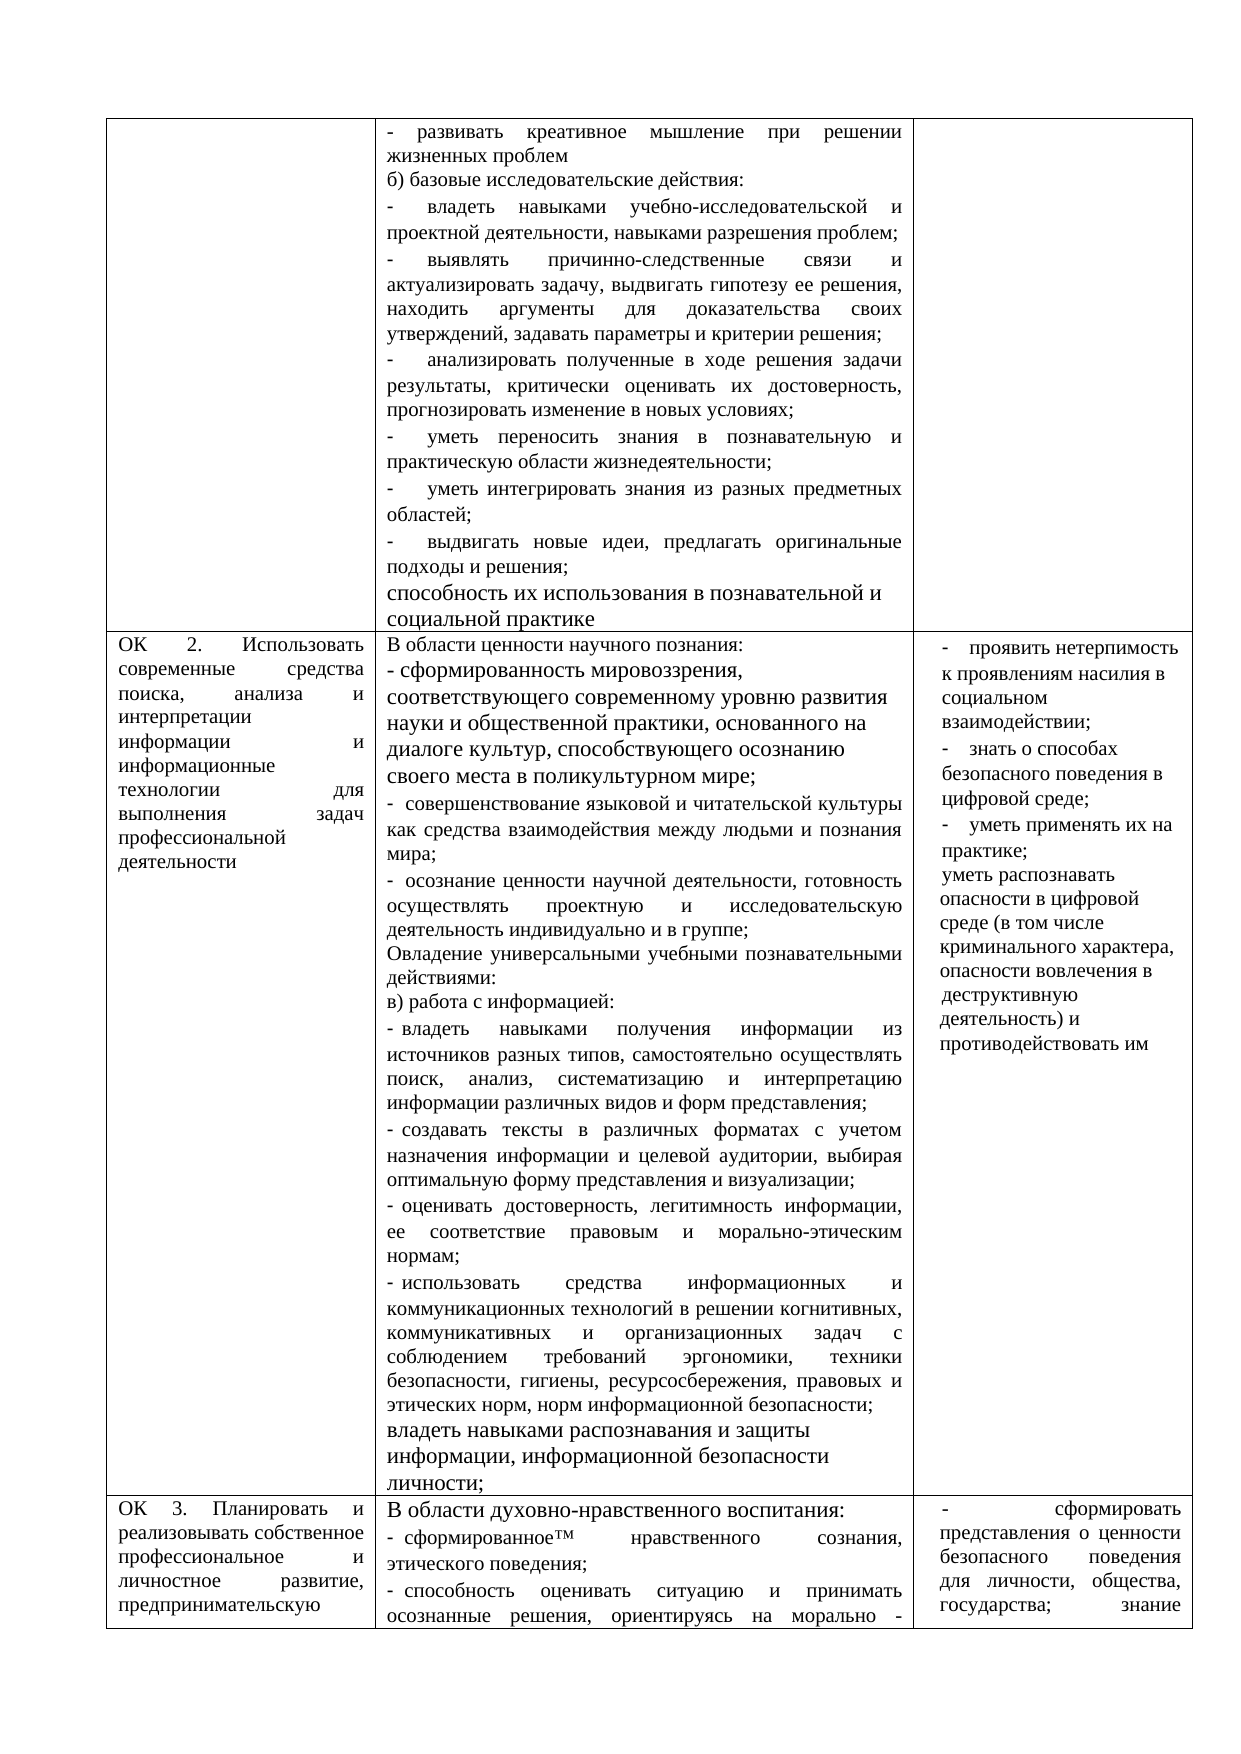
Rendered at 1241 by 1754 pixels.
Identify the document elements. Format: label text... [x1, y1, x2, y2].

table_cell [376, 1496, 913, 1627]
table_cell проявить нетерпимость к проявлениям насилия в социальном взаимодействии; знать о способах безопасного поведения в цифровой среде; уметь применять их на практике; уметь распознавать опасности в цифровой среде (в том числе криминального характера, опасности вовлечения в деструктивную деятельность) и противодействовать им [914, 632, 1192, 1495]
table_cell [914, 119, 1192, 631]
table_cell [914, 1496, 1192, 1627]
table_cell В области ценности научного познания: - сформированность мировоззрения, соответствующего современному уровню развития науки и общественной практики, основанного на диалоге культур, способствующего осознанию своего места в поликультурном мире; совершенствование языковой и читательской культуры как средства взаимодействия между людьми и познания мира; осознание ценности научной деятельности, готовность осуществлять проектную и исследовательскую деятельность индивидуально и в группе; Овладение универсальными учебными познавательными действиями: в) работа с информацией: владеть навыками получения информации из источников разных типов, самостоятельно осуществлять поиск, анализ, систематизацию и интерпретацию информации различных видов и форм представления; создавать тексты в различных форматах с учетом назначения информации и целевой аудитории, выбирая оптимальную форму представления и визуализации; оценивать достоверность, легитимность информации, ее соответствие правовым и морально-этическим нормам; использовать средства информационных и коммуникационных технологий в решении когнитивных, коммуникативных и организационных задач с соблюдением требований эргономики, техники безопасности, гигиены, ресурсосбережения, правовых и этических норм, норм информационной безопасности; владеть навыками распознавания и защиты информации, информационной безопасности личности; [376, 632, 913, 1495]
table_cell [107, 1496, 375, 1627]
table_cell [376, 119, 913, 631]
table_cell ОК 2. Использовать современные средства поиска, анализа и интерпретации информации и информационные технологии для выполнения задач профессиональной деятельности [107, 632, 375, 1495]
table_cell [107, 119, 375, 631]
